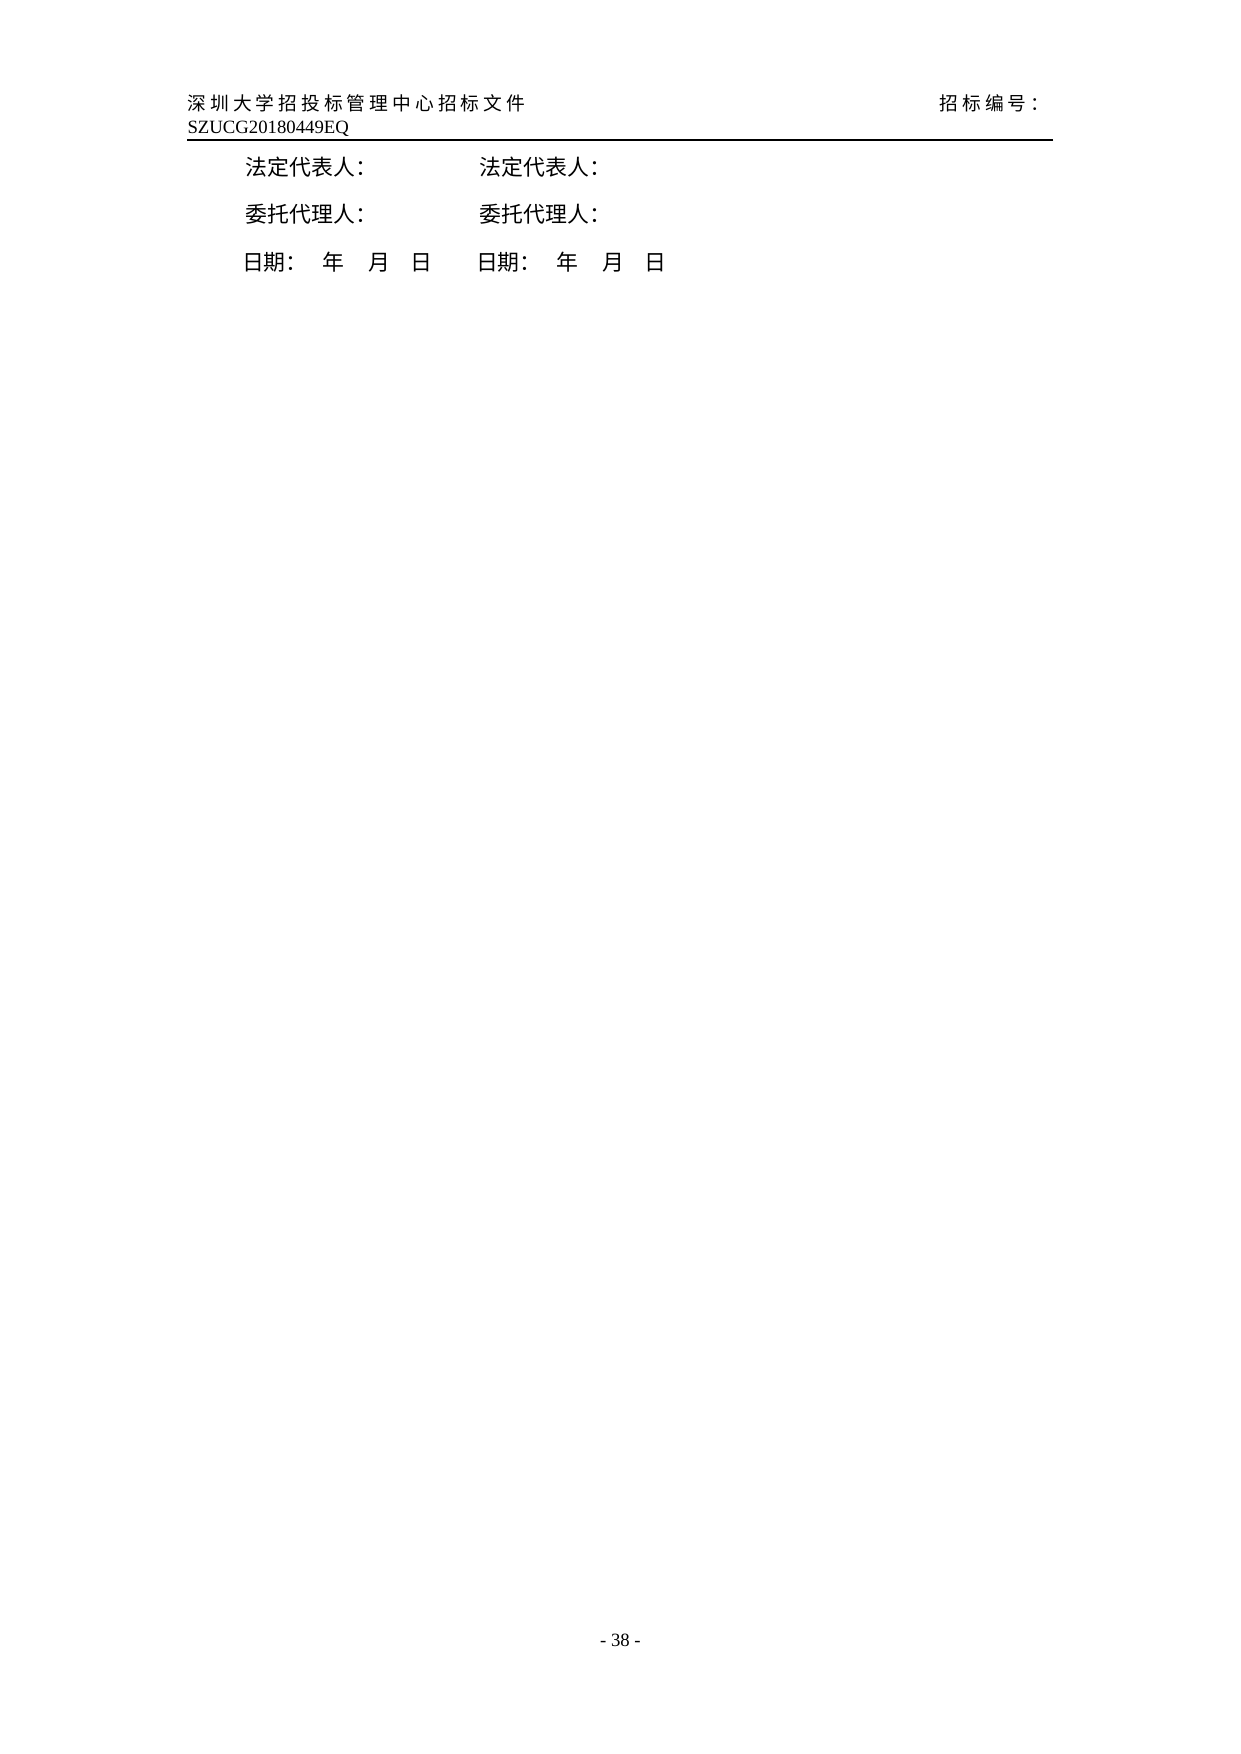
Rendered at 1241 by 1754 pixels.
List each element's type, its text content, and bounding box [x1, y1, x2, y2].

text 委托代理人： 委托代理人： [187, 197, 1053, 229]
text 日期： 年 月 日 日期： 年 月 日 [187, 245, 1053, 277]
text 法定代表人： 法定代表人： [187, 150, 1053, 182]
